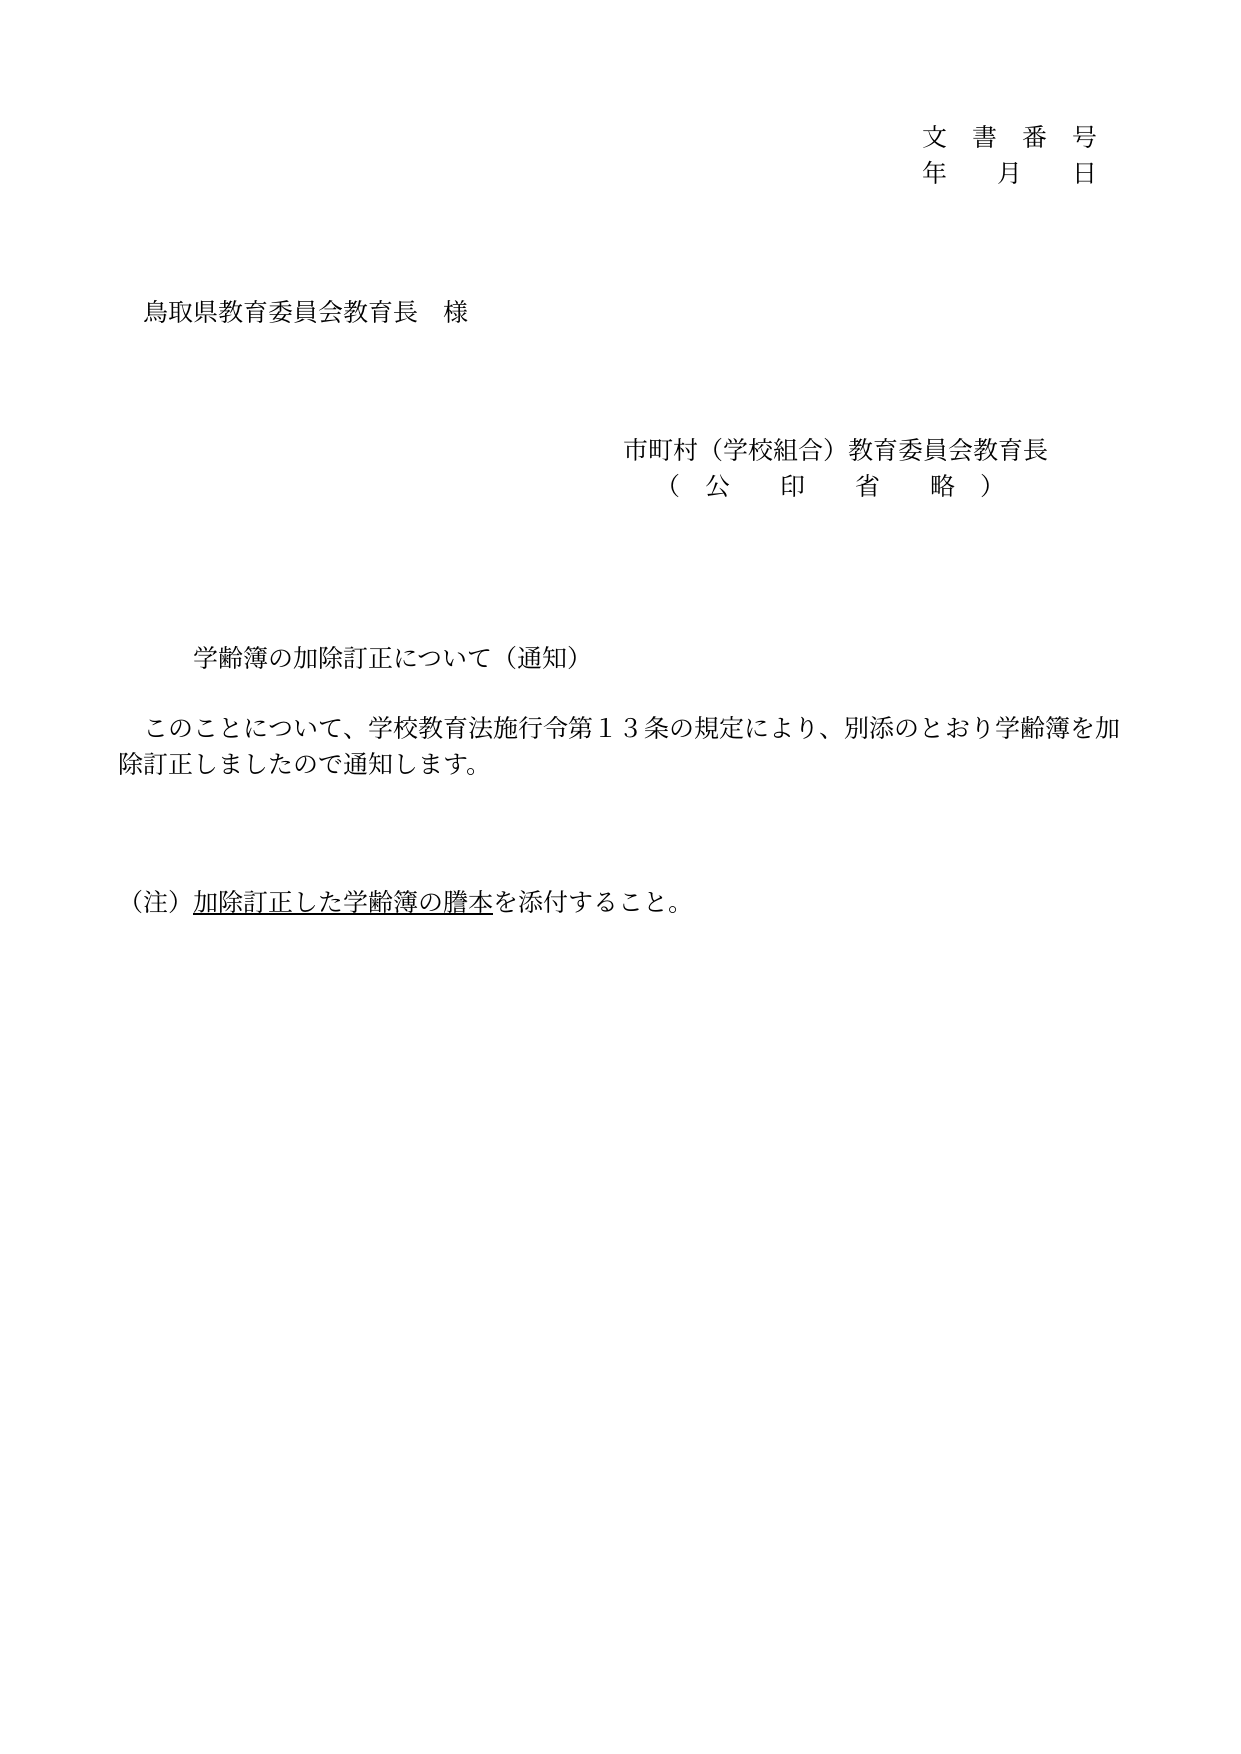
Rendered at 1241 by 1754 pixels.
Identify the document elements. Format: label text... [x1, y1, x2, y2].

text （ 公 印 省 略 ） [118, 466, 1122, 502]
text 市町村（学校組合）教育委員会教育長 [118, 430, 1048, 466]
text 学齢簿の加除訂正について（通知） [118, 638, 1122, 674]
text 鳥取県教育委員会教育長 様 [118, 292, 1122, 328]
text （注）加除訂正した学齢簿の謄本を添付すること。 [118, 882, 1122, 918]
text 文 書 番 号 [118, 118, 1097, 154]
text 年 月 日 [118, 154, 1097, 190]
text このことについて、学校教育法施行令第１３条の規定により、別添のとおり学齢簿を加除訂正しましたので通知します。 [118, 708, 1122, 780]
